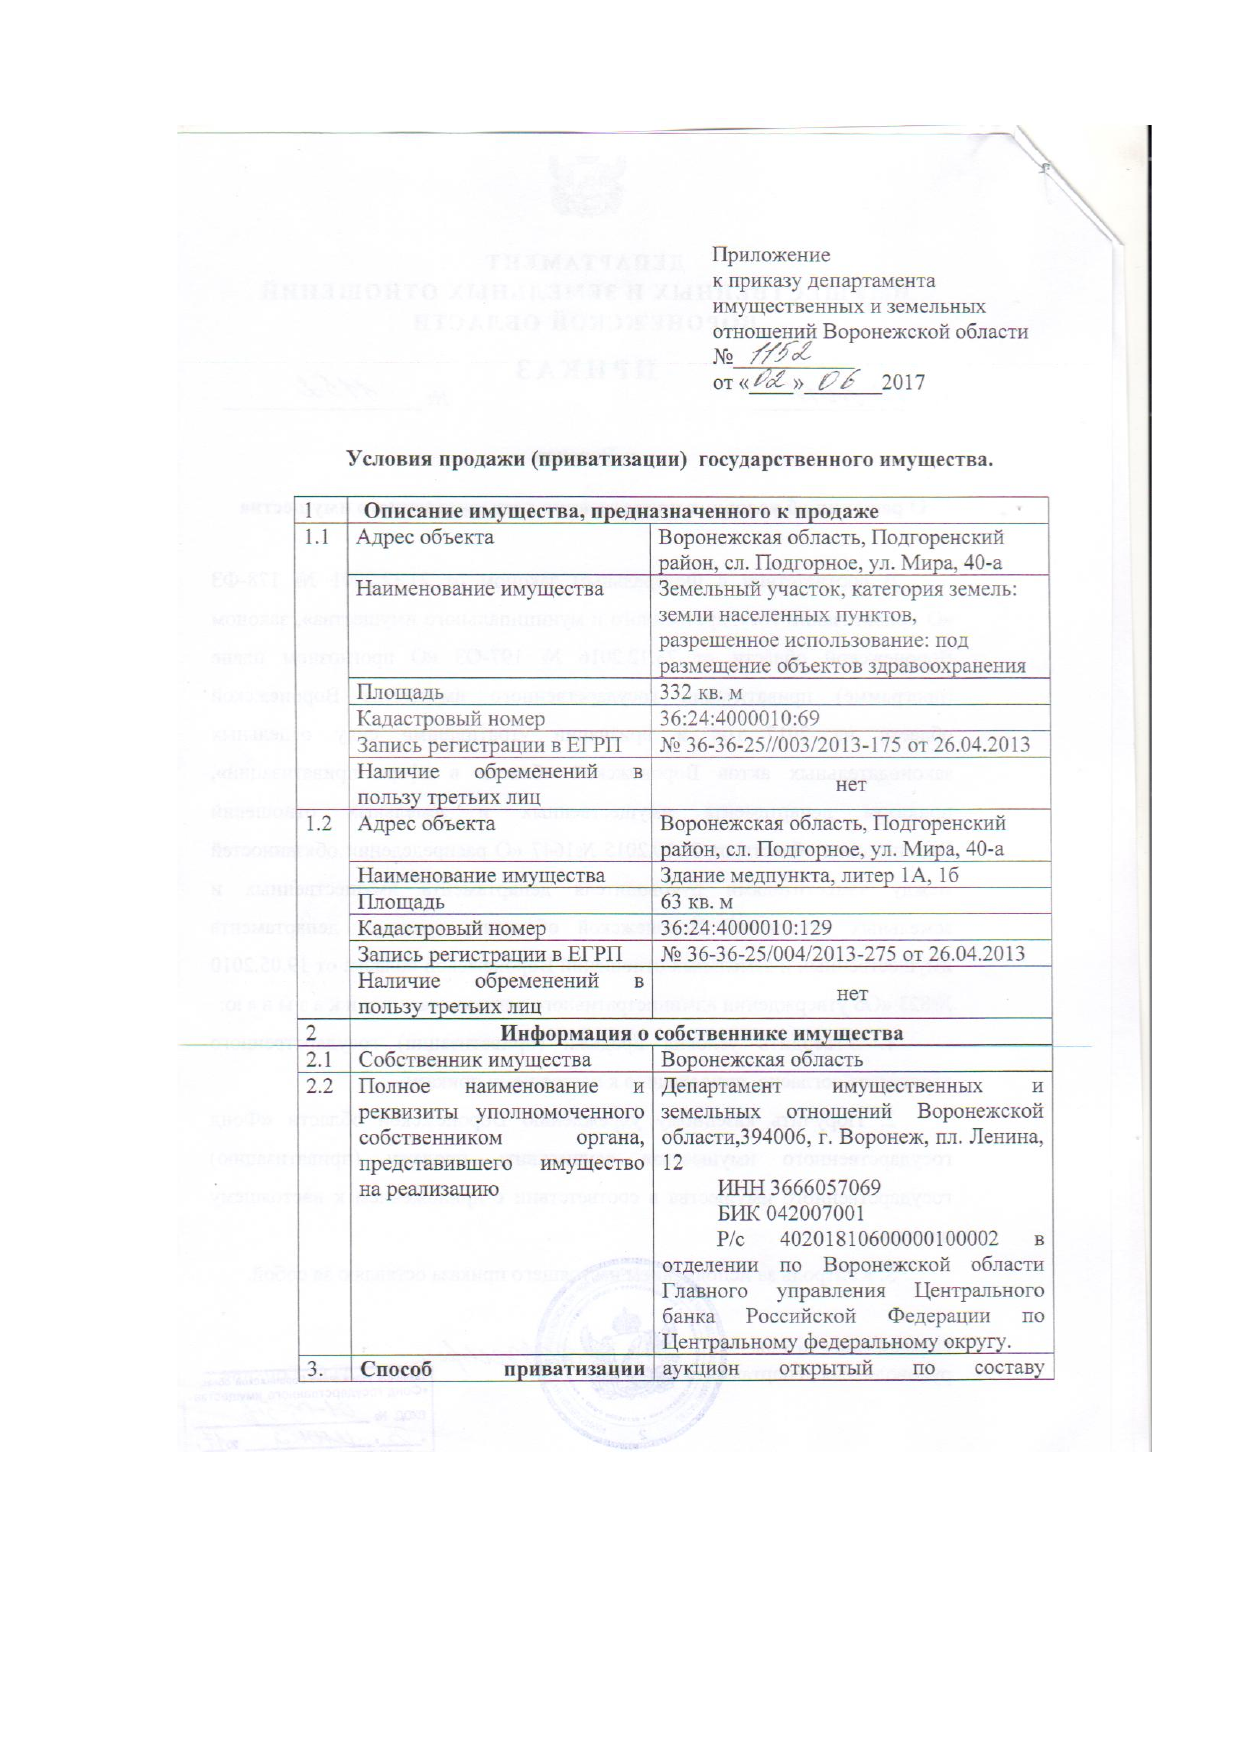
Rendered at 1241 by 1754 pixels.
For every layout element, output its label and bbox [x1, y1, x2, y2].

picture [177, 118, 1152, 1456]
